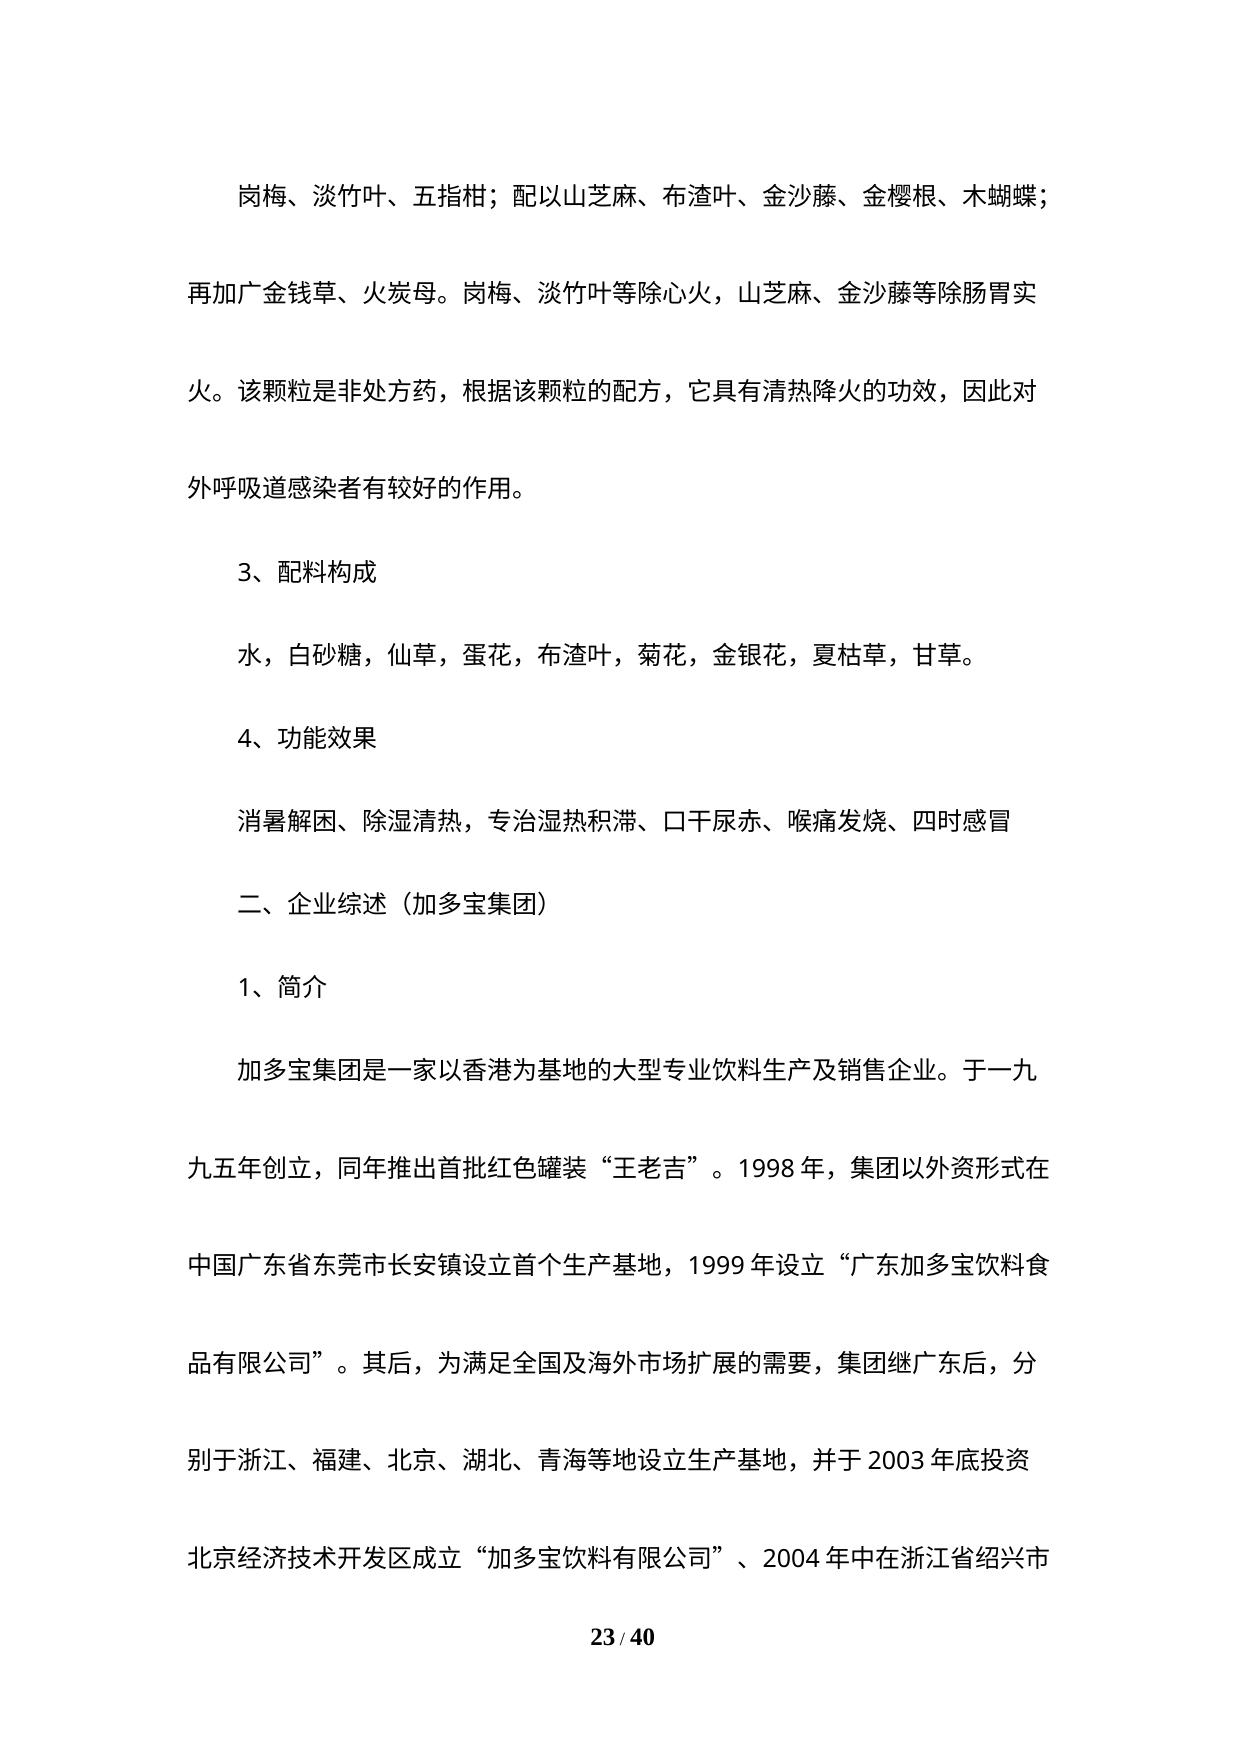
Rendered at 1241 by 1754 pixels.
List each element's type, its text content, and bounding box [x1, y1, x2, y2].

text 4、功能效果 [187, 704, 1053, 769]
text 岗梅、淡竹叶、五指柑；配以山芝麻、布渣叶、金沙藤、金樱根、木蝴蝶；再加广金钱草、火炭母。岗梅、淡竹叶等除心火，山芝麻、金沙藤等除肠胃实火。该颗粒是非处方药，根据该颗粒的配方，它具有清热降火的功效，因此对外呼吸道感染者有较好的作用。 [187, 162, 1053, 519]
text 消暑解困、除湿清热，专治湿热积滞、口干尿赤、喉痛发烧、四时感冒 [187, 787, 1053, 852]
text 1、简介 [187, 953, 1053, 1018]
text 二、企业综述（加多宝集团） [187, 870, 1053, 935]
text 3、配料构成 [187, 538, 1053, 603]
text 水，白砂糖，仙草，蛋花，布渣叶，菊花，金银花，夏枯草，甘草。 [187, 621, 1053, 686]
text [187, 1036, 1053, 1589]
